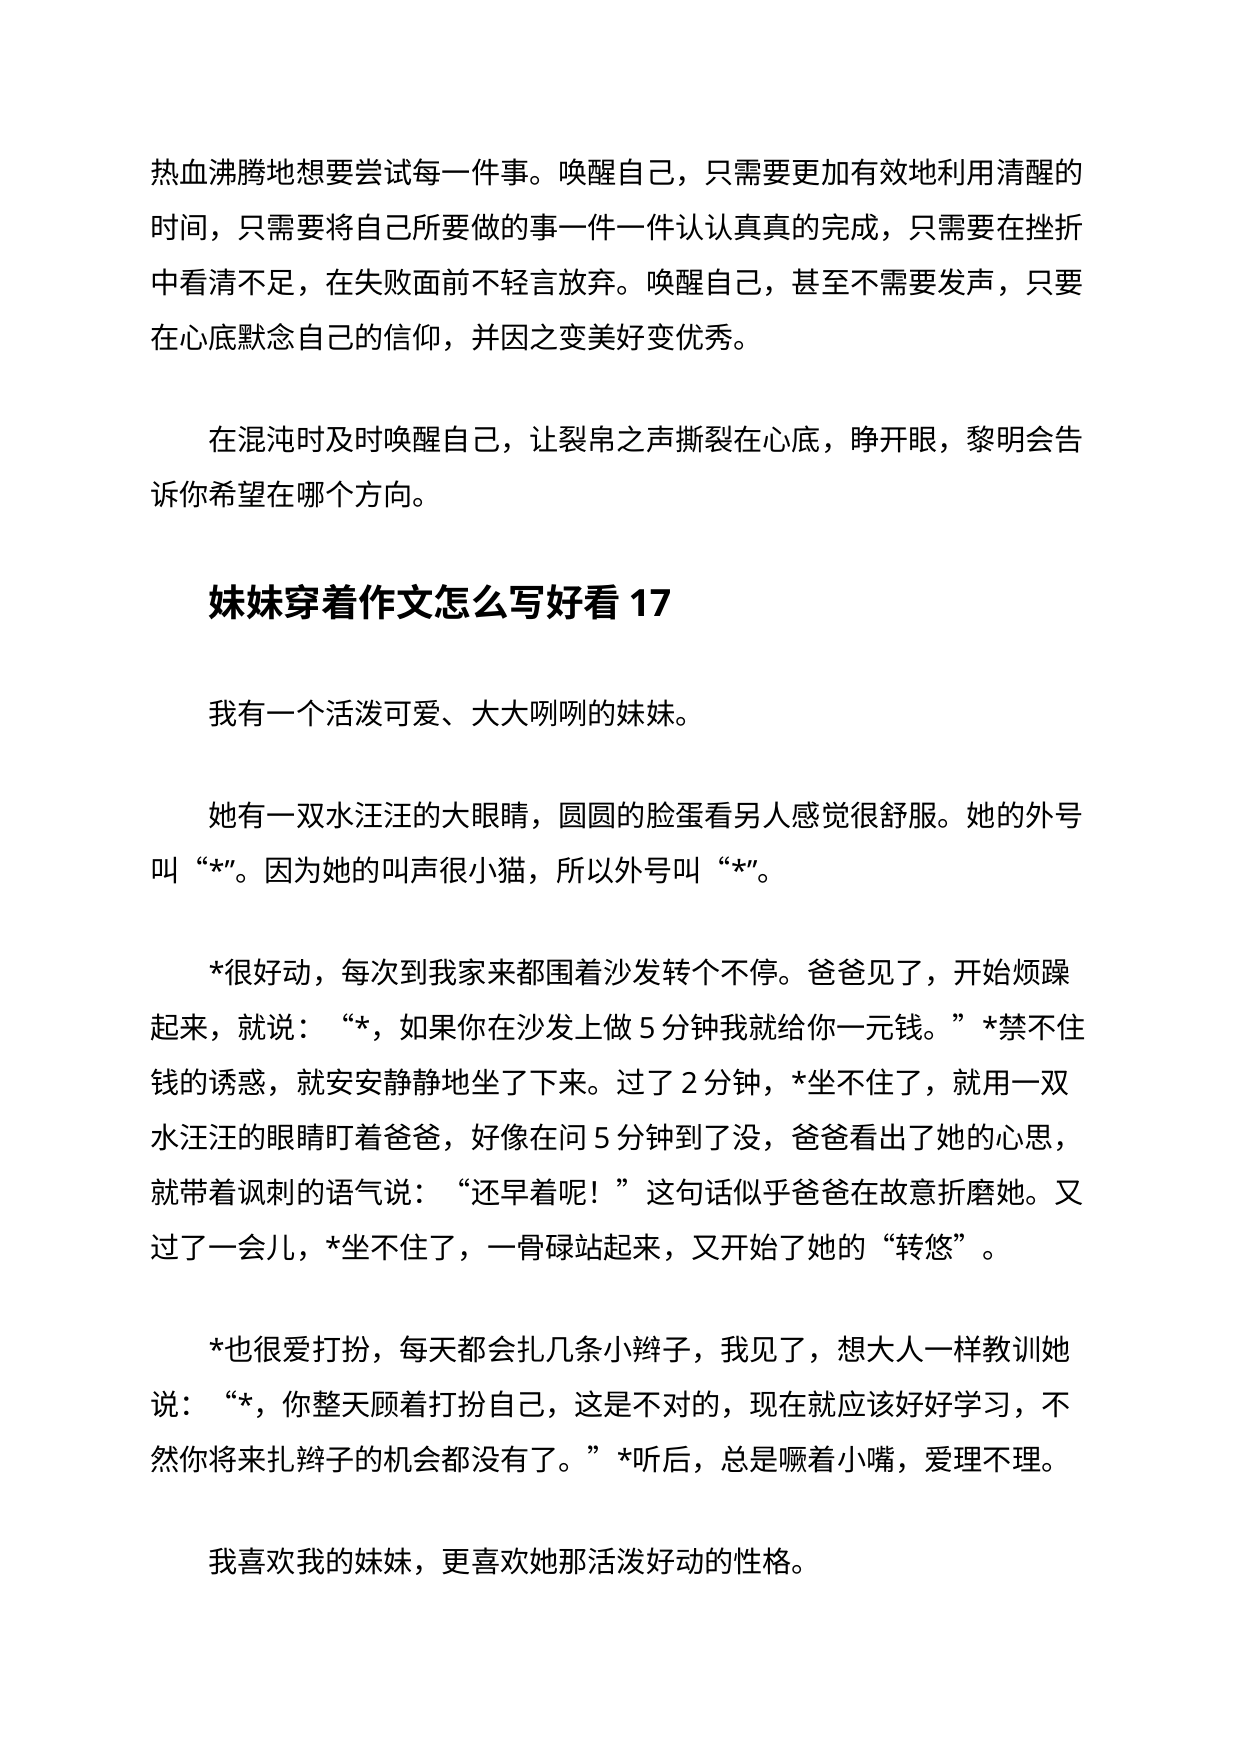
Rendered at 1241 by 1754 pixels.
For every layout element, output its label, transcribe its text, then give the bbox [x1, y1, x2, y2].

text *也很爱打扮，每天都会扎几条小辫子，我见了，想大人一样教训她说：“*，你整天顾着打扮自己，这是不对的，现在就应该好好学习，不然你将来扎辫子的机会都没有了。”*听后，总是噘着小嘴，爱理不理。 [150, 1326, 1090, 1479]
text 她有一双水汪汪的大眼睛，圆圆的脸蛋看另人感觉很舒服。她的外号叫“*”。因为她的叫声很小猫，所以外号叫“*”。 [150, 792, 1090, 890]
text 我喜欢我的妹妹，更喜欢她那活泼好动的性格。 [150, 1538, 1090, 1581]
text *很好动，每次到我家来都围着沙发转个不停。爸爸见了，开始烦躁起来，就说：“*，如果你在沙发上做5分钟我就给你一元钱。”*禁不住钱的诱惑，就安安静静地坐了下来。过了2分钟，*坐不住了，就用一双水汪汪的眼睛盯着爸爸，好像在问5分钟到了没，爸爸看出了她的心思，就带着讽刺的语气说：“还早着呢！”这句话似乎爸爸在故意折磨她。又过了一会儿，*坐不住了，一骨碌站起来，又开始了她的“转悠”。 [150, 949, 1090, 1267]
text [150, 150, 1090, 357]
text 妹妹穿着作文怎么写好看17 [150, 573, 1090, 628]
text 在混沌时及时唤醒自己，让裂帛之声撕裂在心底，睁开眼，黎明会告诉你希望在哪个方向。 [150, 416, 1090, 514]
text 我有一个活泼可爱、大大咧咧的妹妹。 [150, 691, 1090, 733]
